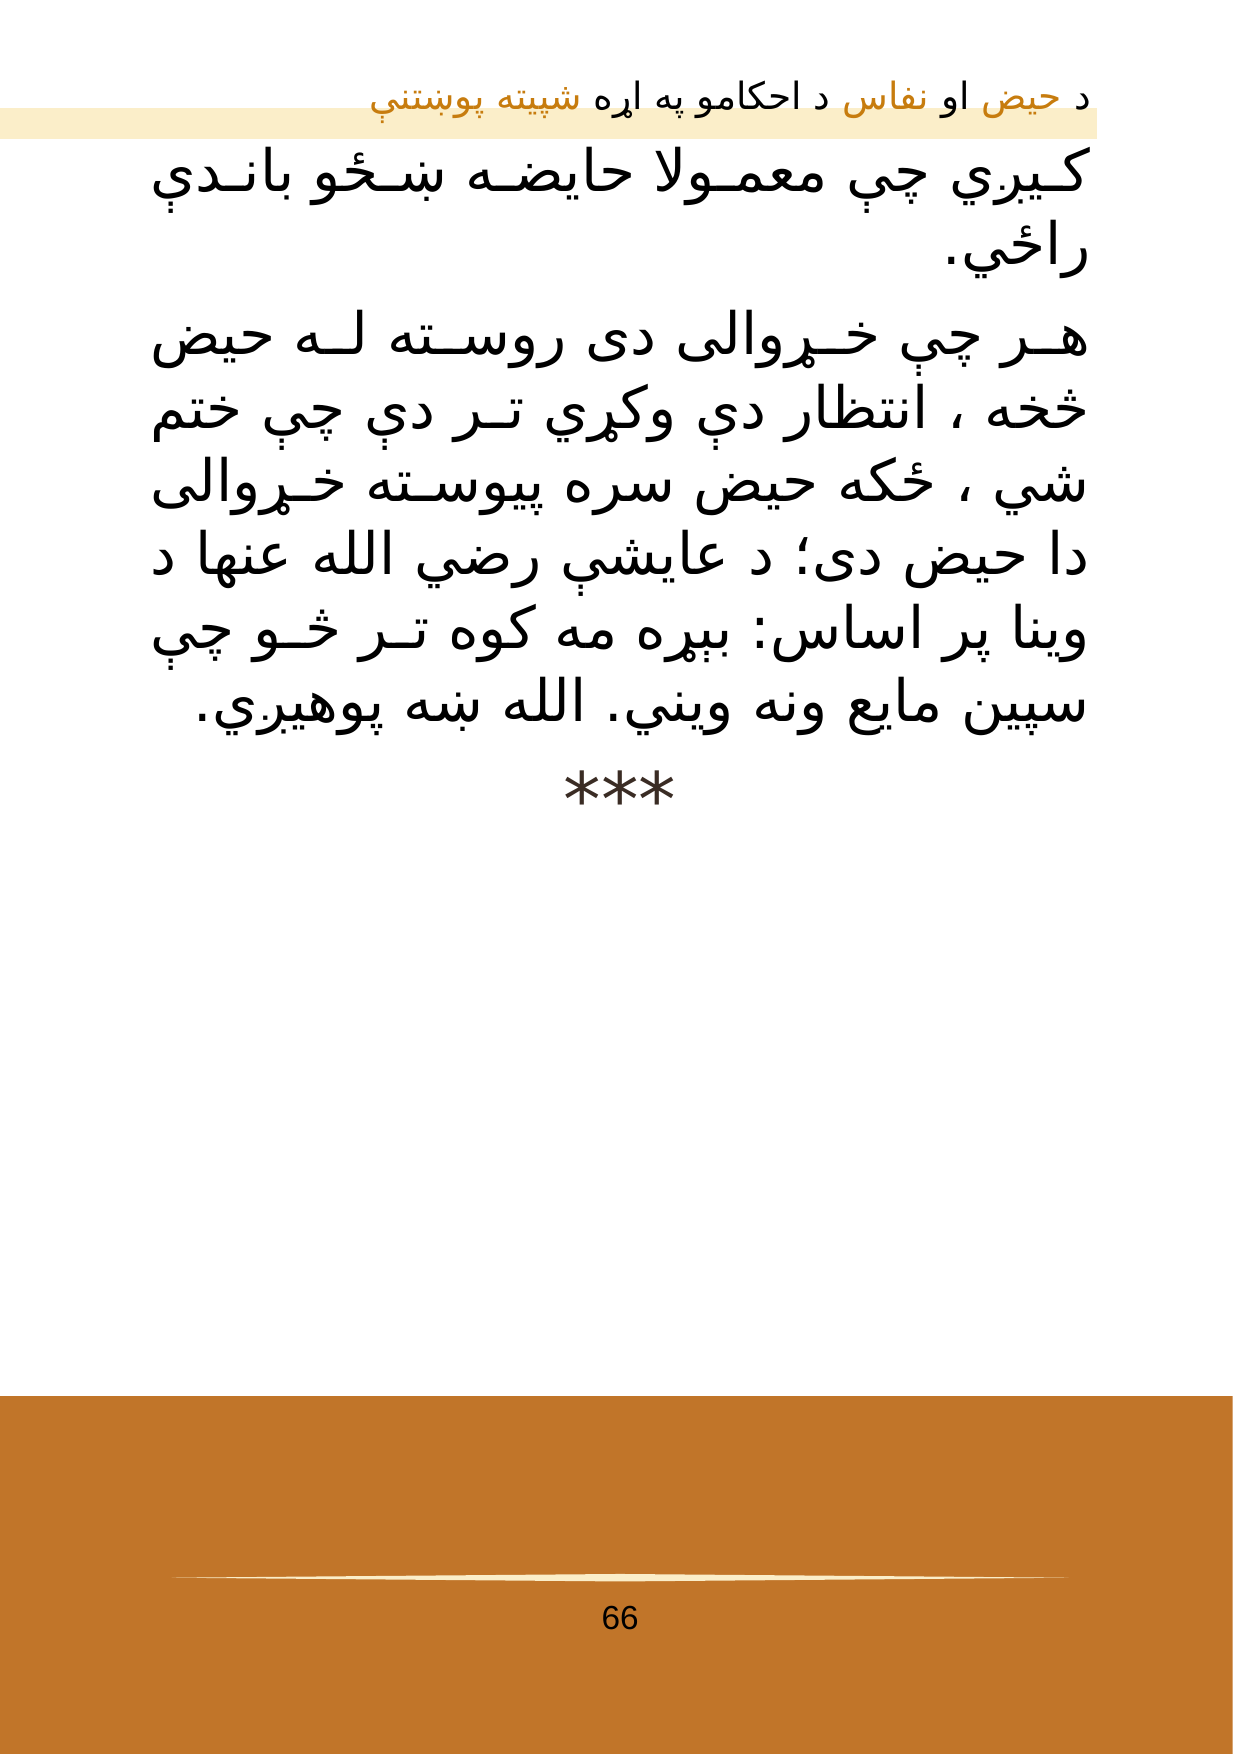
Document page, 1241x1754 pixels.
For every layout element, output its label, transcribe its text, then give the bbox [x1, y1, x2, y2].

text هر چې خړوالی دی روسته له حیض څخه ، انتظار دې وکړي تر دې چې ختم شي ، ځکه حیض سره پیوسته خړوالی دا حیض دی؛ د عایشې رضي الله عنها د وینا پر اساس: بېړه مه کوه تر څو چې سپین مایع ونه ویني. الله ښه پوهیږي. [150, 301, 1090, 735]
text *** [150, 757, 1090, 844]
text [150, 137, 1090, 278]
